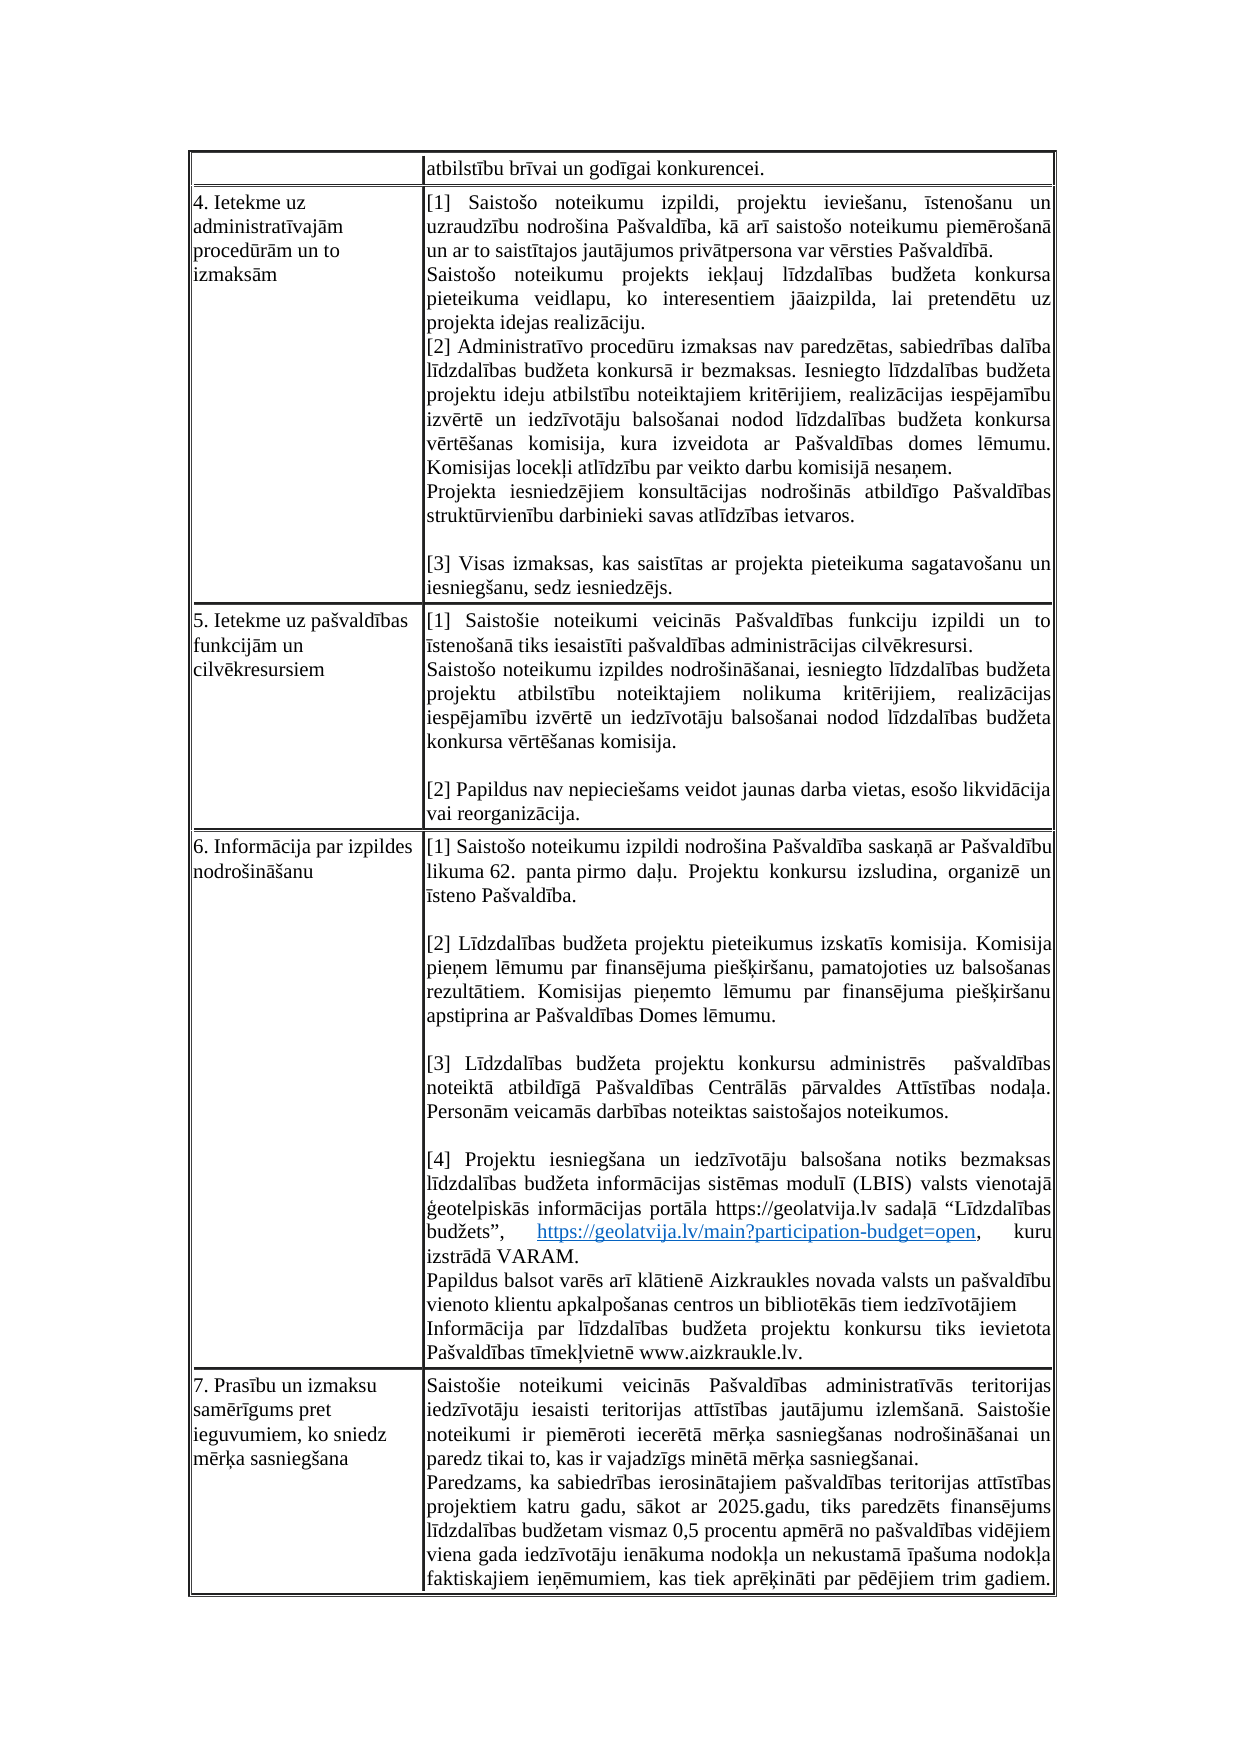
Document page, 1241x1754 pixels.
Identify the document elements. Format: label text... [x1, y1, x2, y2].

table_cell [192, 1367, 423, 1593]
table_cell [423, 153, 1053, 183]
table_cell 4. Ietekme uz administratīvajām procedūrām un to izmaksām [192, 184, 422, 602]
table_cell [1] Saistošo noteikumu izpildi, projektu ieviešanu, īstenošanu un uzraudzību nodrošina Pašvaldība, kā arī saistošo noteikumu piemērošanā un ar to saistītajos jautājumos privātpersona var vērsties Pašvaldībā. Saistošo noteikumu projekts iekļauj līdzdalības budžeta konkursa pieteikuma veidlapu, ko interesentiem jāaizpilda, lai pretendētu uz projekta idejas realizāciju. [2] Administratīvo procedūru izmaksas nav paredzētas, sabiedrības dalība līdzdalības budžeta konkursā ir bezmaksas. Iesniegto līdzdalības budžeta projektu ideju atbilstību noteiktajiem kritērijiem, realizācijas iespējamību izvērtē un iedzīvotāju balsošanai nodod līdzdalības budžeta konkursa vērtēšanas komisija, kura izveidota ar Pašvaldības domes lēmumu. Komisijas locekļi atlīdzību par veikto darbu komisijā nesaņem. Projekta iesniedzējiem konsultācijas nodrošinās atbildīgo Pašvaldības struktūrvienību darbinieki savas atlīdzības ietvaros. [3] Visas izmaksas, kas saistītas ar projekta pieteikuma sagatavošanu un iesniegšanu, sedz iesniedzējs. [425, 184, 1054, 602]
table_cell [192, 153, 423, 183]
table_cell 6. Informācija par izpildes nodrošināšanu [192, 828, 422, 1367]
table_cell [1] Saistošo noteikumu izpildi nodrošina Pašvaldība saskaņā ar Pašvaldību likuma 62. panta pirmo daļu. Projektu konkursu izsludina, organizē un īsteno Pašvaldība. [2] Līdzdalības budžeta projektu pieteikumus izskatīs komisija. Komisija pieņem lēmumu par finansējuma piešķiršanu, pamatojoties uz balsošanas rezultātiem. Komisijas pieņemto lēmumu par finansējuma piešķiršanu apstiprina ar Pašvaldības Domes lēmumu. [3] Līdzdalības budžeta projektu konkursu administrēs pašvaldības noteiktā atbildīgā Pašvaldības Centrālās pārvaldes Attīstības nodaļa. Personām veicamās darbības noteiktas saistošajos noteikumos. [4] Projektu iesniegšana un iedzīvotāju balsošana notiks bezmaksas līdzdalības budžeta informācijas sistēmas modulī (LBIS) valsts vienotajā ģeotelpiskās informācijas portāla https://geolatvija.lv sadaļā “Līdzdalības budžets”, https://geolatvija.lv/main?participation-budget=open, kuru izstrādā VARAM. Papildus balsot varēs arī klātienē Aizkraukles novada valsts un pašvaldību vienoto klientu apkalpošanas centros un bibliotēkās tiem iedzīvotājiem Informācija par līdzdalības budžeta projektu konkursu tiks ievietota Pašvaldības tīmekļvietnē www.aizkraukle.lv. [425, 828, 1054, 1367]
table_cell [1] Saistošie noteikumi veicinās Pašvaldības funkciju izpildi un to īstenošanā tiks iesaistīti pašvaldības administrācijas cilvēkresursi. Saistošo noteikumu izpildes nodrošināšanai, iesniegto līdzdalības budžeta projektu atbilstību noteiktajiem nolikuma kritērijiem, realizācijas iespējamību izvērtē un iedzīvotāju balsošanai nodod līdzdalības budžeta konkursa vērtēšanas komisija. [2] Papildus nav nepieciešams veidot jaunas darba vietas, esošo likvidācija vai reorganizācija. [425, 602, 1053, 828]
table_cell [423, 1367, 1053, 1593]
table_cell 5. Ietekme uz pašvaldības funkcijām un cilvēkresursiem [192, 602, 422, 828]
